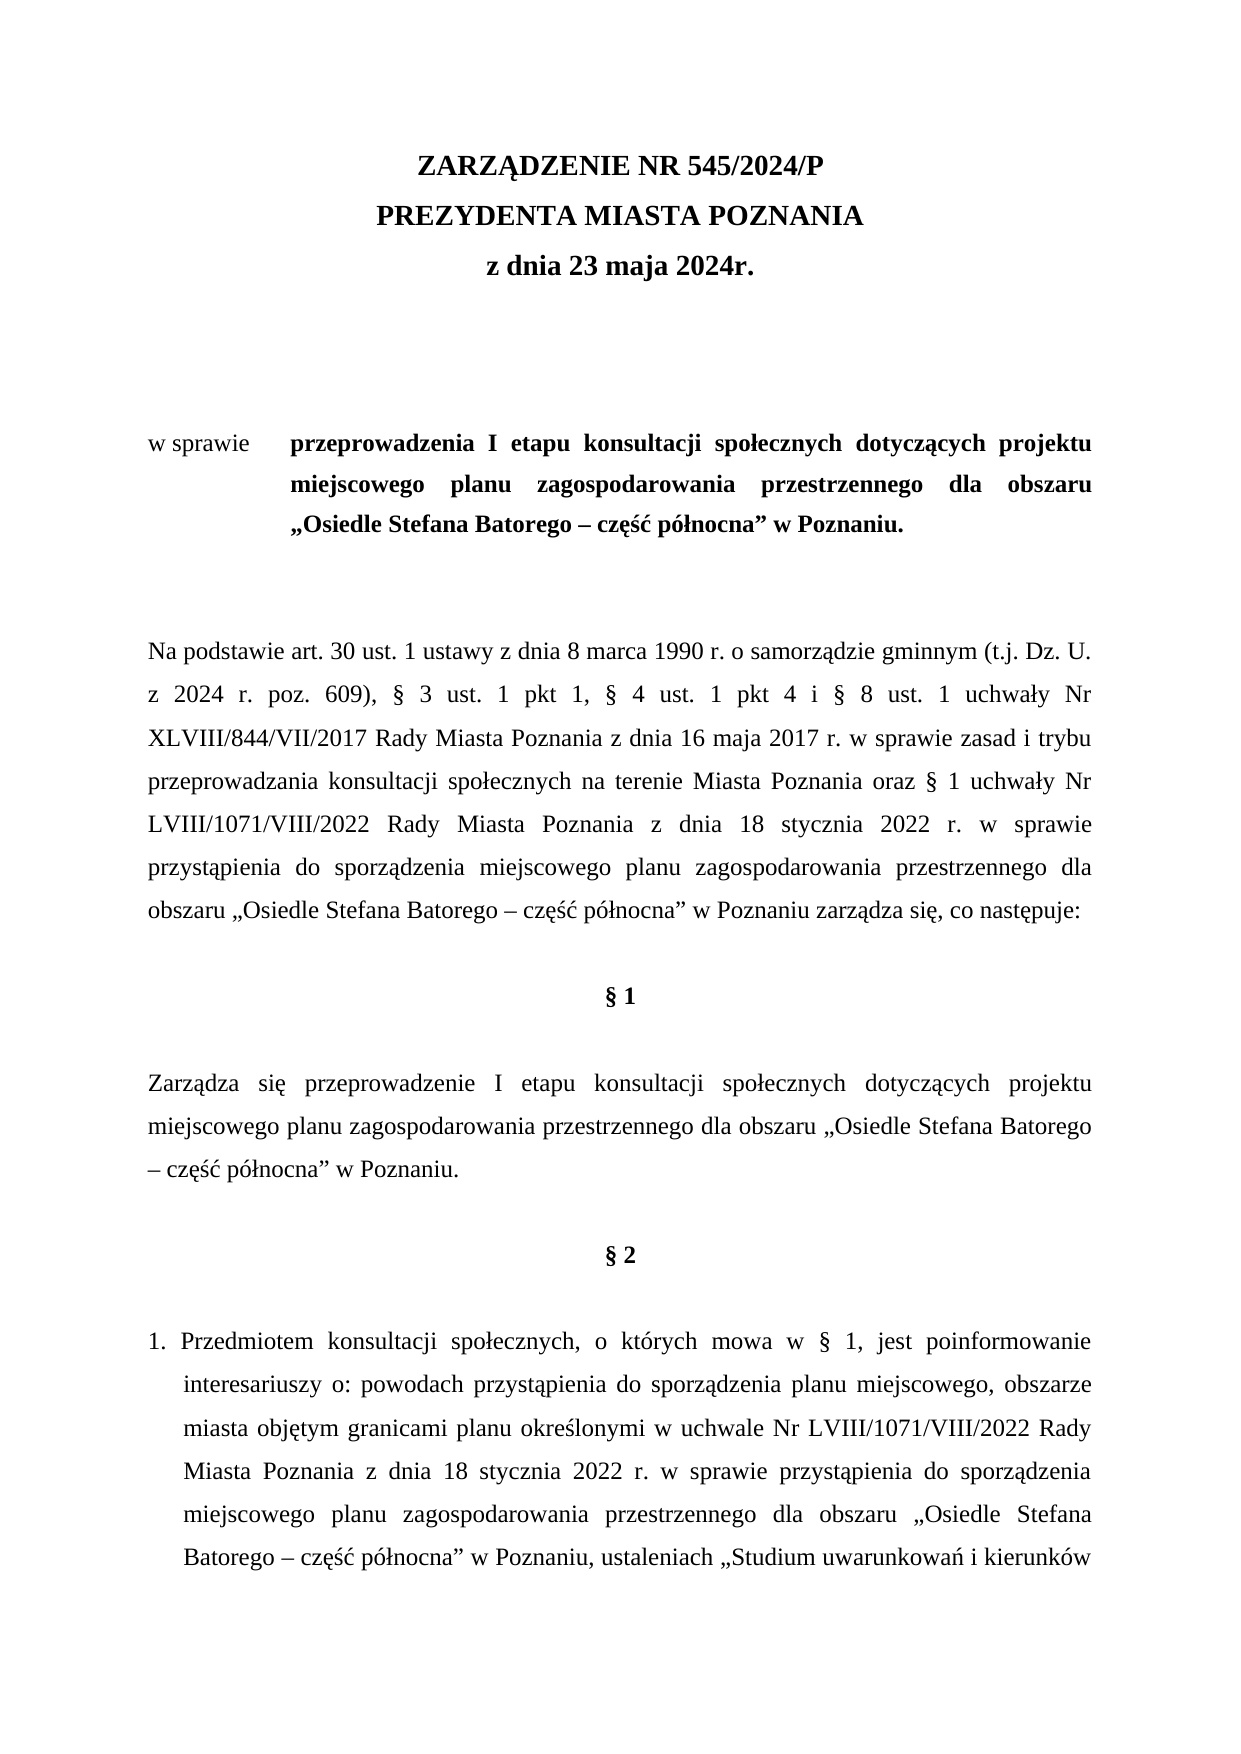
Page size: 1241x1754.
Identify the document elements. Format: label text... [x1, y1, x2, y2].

text Na podstawie art. 30 ust. 1 ustawy z dnia 8 marca 1990 r. o samorządzie gminnym (t.j. Dz. U. z 2024 r. poz. 609), § 3 ust. 1 pkt 1, § 4 ust. 1 pkt 4 i § 8 ust. 1 uchwały Nr XLVIII/844/VII/2017 Rady Miasta Poznania z dnia 16 maja 2017 r. w sprawie zasad i trybu przeprowadzania konsultacji społecznych na terenie Miasta Poznania oraz § 1 uchwały Nr LVIII/1071/VIII/2022 Rady Miasta Poznania z dnia 18 stycznia 2022 r. w sprawie przystąpienia do sporządzenia miejscowego planu zagospodarowania przestrzennego dla obszaru „Osiedle Stefana Batorego – część północna” w Poznaniu zarządza się, co następuje: [148, 636, 1093, 924]
subtitle PREZYDENTA MIASTA POZNANIA [148, 198, 1093, 231]
text Zarządza się przeprowadzenie I etapu konsultacji społecznych dotyczących projektu miejscowego planu zagospodarowania przestrzennego dla obszaru „Osiedle Stefana Batorego – część północna” w Poznaniu. [148, 1068, 1093, 1183]
table_header przeprowadzenia I etapu konsultacji społecznych dotyczących projektu miejscowego planu zagospodarowania przestrzennego dla obszaru „Osiedle Stefana Batorego – część północna” w Poznaniu. [279, 428, 1104, 550]
text § 2 [148, 1240, 1093, 1269]
text z dnia 23 maja 2024r. [148, 248, 1093, 282]
subtitle ZARZĄDZENIE NR [148, 148, 1093, 181]
text § 1 [148, 981, 1093, 1010]
table_header w sprawie [136, 428, 279, 550]
